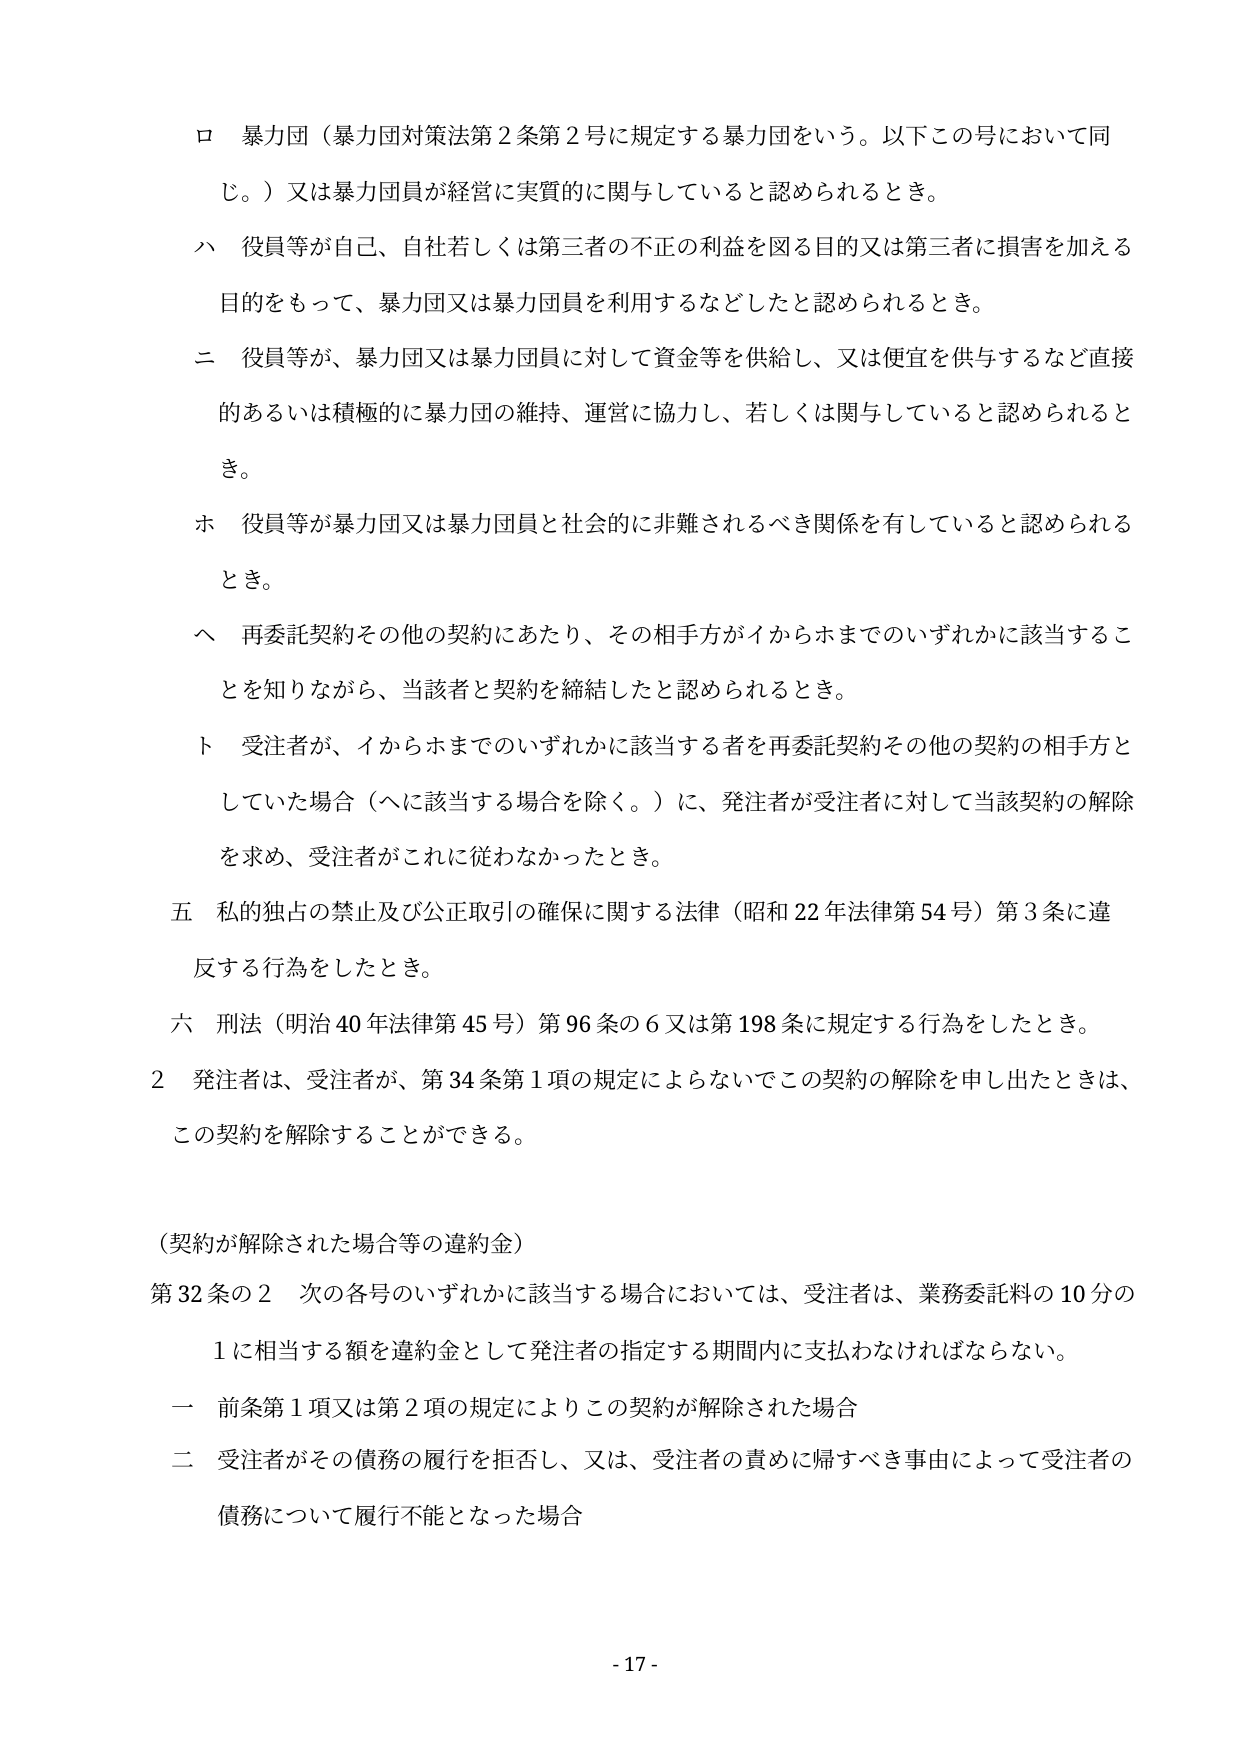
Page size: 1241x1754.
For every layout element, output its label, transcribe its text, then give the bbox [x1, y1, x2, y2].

list 受注者が、イからホまでのいずれかに該当する者を再委託契約その他の契約の相手方としていた場合（ヘに該当する場合を除く。）に、発注者が受注者に対して当該契約の解除を求め、受注者がこれに従わなかったとき。 [194, 728, 1138, 872]
list 役員等が自己、自社若しくは第三者の不正の利益を図る目的又は第三者に損害を加える目的をもって、暴力団又は暴力団員を利用するなどしたと認められるとき。 [194, 229, 1138, 317]
text （契約が解除された場合等の違約金） [146, 1226, 1138, 1259]
list 受注者がその債務の履行を拒否し、又は、受注者の責めに帰すべき事由によって受注者の債務について履行不能となった場合 [171, 1443, 1138, 1531]
list 役員等が、暴力団又は暴力団員に対して資金等を供給し、又は便宜を供与するなど直接的あるいは積極的に暴力団の維持、運営に協力し、若しくは関与していると認められるとき。 [194, 340, 1138, 484]
list 役員等が暴力団又は暴力団員と社会的に非難されるべき関係を有していると認められるとき。 [194, 506, 1138, 594]
list 再委託契約その他の契約にあたり、その相手方がイからホまでのいずれかに該当することを知りながら、当該者と契約を締結したと認められるとき。 [194, 617, 1138, 706]
list 前条第１項又は第２項の規定によりこの契約が解除された場合 [171, 1390, 1138, 1423]
text 六 刑法（明治40年法律第45号）第96条の６又は第198条に規定する行為をしたとき。 [148, 1006, 1122, 1039]
list 暴力団（暴力団対策法第２条第２号に規定する暴力団をいう。以下この号において同じ。）又は暴力団員が経営に実質的に関与していると認められるとき。 [194, 118, 1138, 207]
text 五 私的独占の禁止及び公正取引の確保に関する法律（昭和22年法律第54号）第３条に違反する行為をしたとき。 [148, 894, 1122, 983]
text 第32条の２ 次の各号のいずれかに該当する場合においては、受注者は、業務委託料の10分の１に相当する額を違約金として発注者の指定する期間内に支払わなければならない。 [148, 1276, 1138, 1366]
text ２ 発注者は、受注者が、第34条第１項の規定によらないでこの契約の解除を申し出たときは、この契約を解除することができる。 [146, 1062, 1138, 1150]
